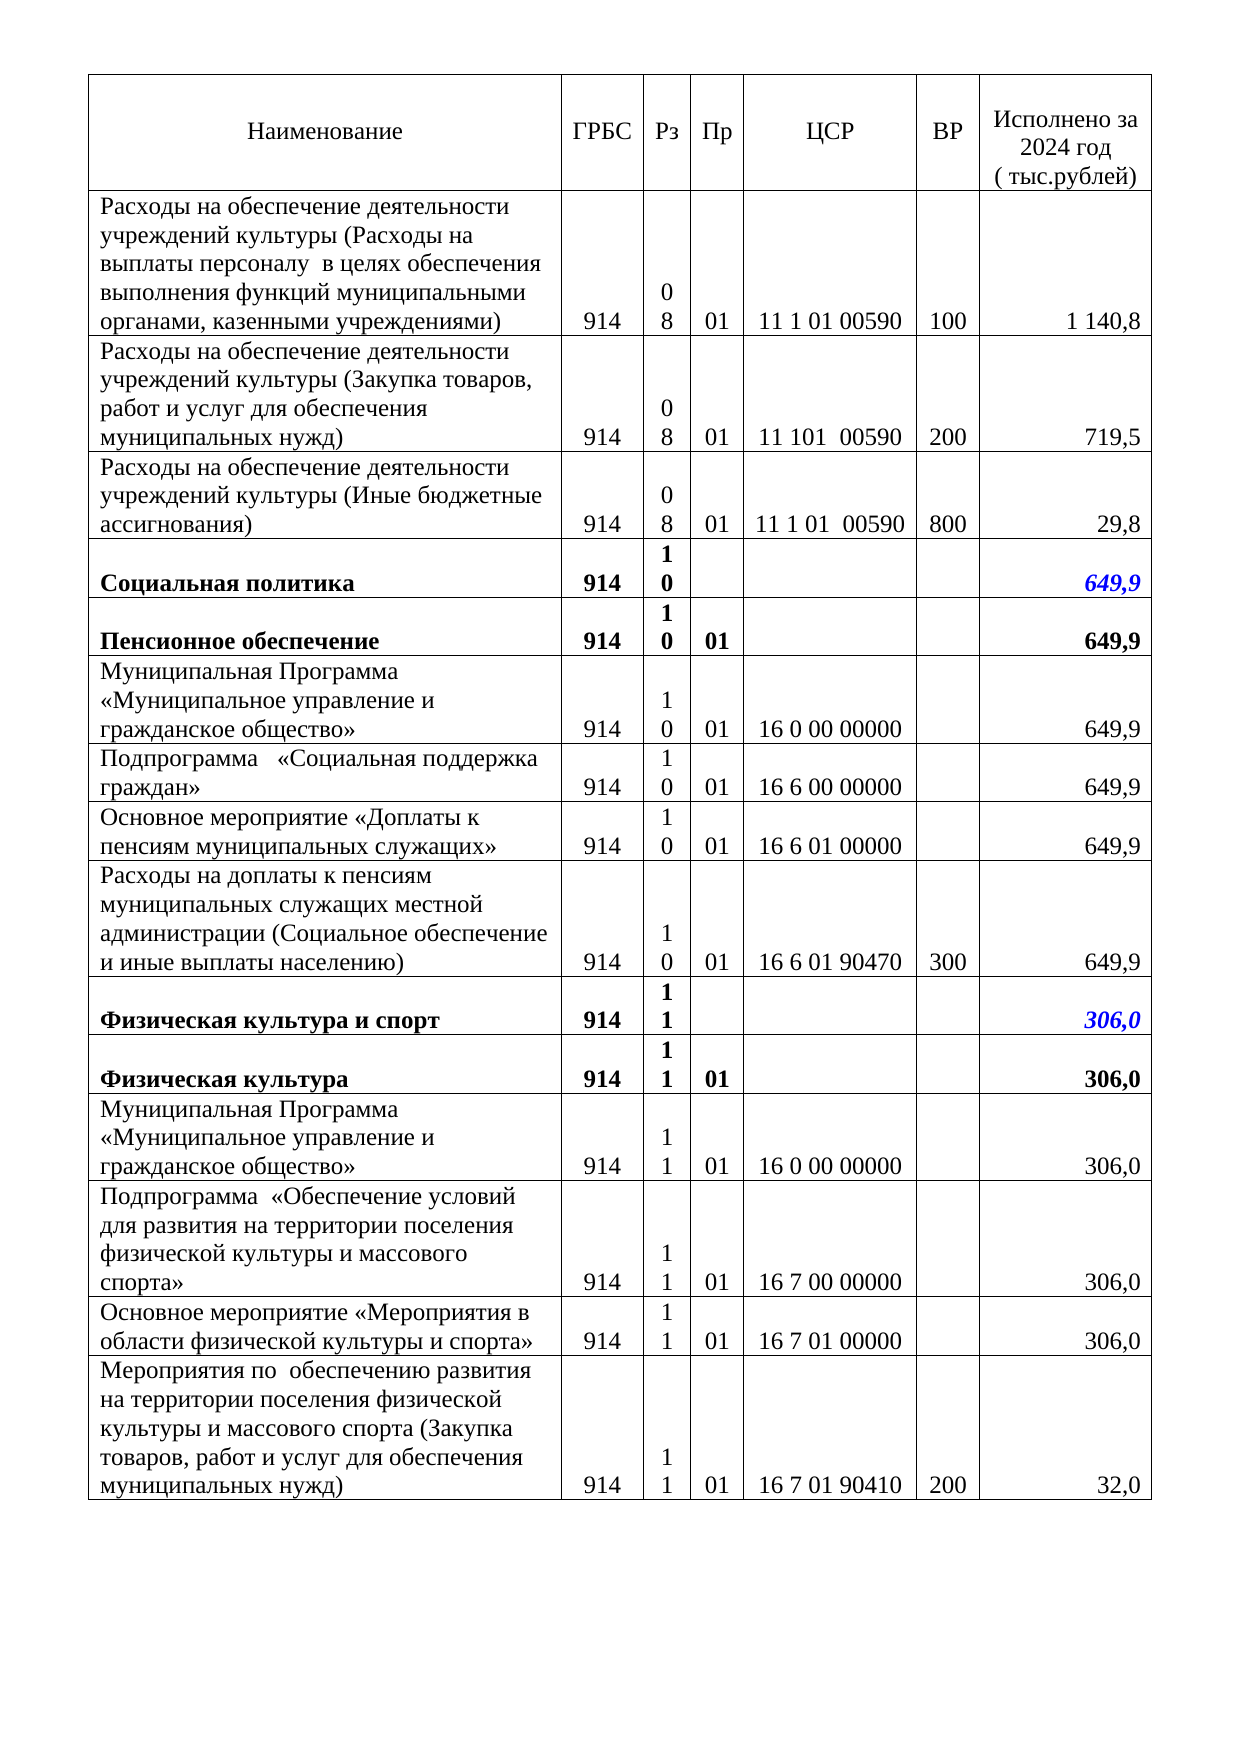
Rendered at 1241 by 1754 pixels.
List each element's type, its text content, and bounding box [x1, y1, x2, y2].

table_cell 01 [691, 452, 743, 538]
table_cell 10 [644, 861, 690, 976]
table_cell [691, 539, 743, 597]
table_cell 11 1 01 00590 [744, 452, 916, 538]
table_cell 800 [917, 452, 979, 538]
table_cell 1 140,8 [980, 191, 1151, 335]
table_cell 01 [691, 1181, 743, 1296]
table_header ЦСР [744, 75, 916, 190]
table_cell 914 [562, 191, 643, 335]
table_header Исполнено за 2024 год ( тыс.рублей) [980, 75, 1151, 190]
table_cell 914 [562, 861, 643, 976]
table_cell 01 [691, 861, 743, 976]
table_cell Мероприятия по обеспечению развития на территории поселения физической культуры и массового спорта (Закупка товаров, работ и услуг для обеспечения муниципальных нужд) [89, 1356, 561, 1499]
table_cell 16 7 00 00000 [744, 1181, 916, 1296]
table_cell 914 [562, 1297, 643, 1354]
table_cell 914 [562, 1181, 643, 1296]
table_cell [917, 1297, 979, 1354]
table_cell 01 [691, 1094, 743, 1180]
table_cell 16 7 01 00000 [744, 1297, 916, 1354]
table_cell [917, 802, 979, 859]
table_cell Подпрограмма «Обеспечение условий для развития на территории поселения физической культуры и массового спорта» [89, 1181, 561, 1296]
table_cell 649,9 [980, 598, 1151, 655]
table_cell [917, 598, 979, 655]
table_cell Основное мероприятие «Доплаты к пенсиям муниципальных служащих» [89, 802, 561, 859]
table_cell 11 [644, 1035, 690, 1093]
table_cell 10 [644, 539, 690, 597]
table_cell 11 101 00590 [744, 336, 916, 451]
table_cell 01 [691, 802, 743, 859]
table_cell 200 [917, 1356, 979, 1499]
table_cell [744, 977, 916, 1034]
table_cell 914 [562, 744, 643, 801]
table_cell 914 [562, 1035, 643, 1093]
table_header Пр [691, 75, 743, 190]
table_cell Муниципальная Программа «Муниципальное управление и гражданское общество» [89, 656, 561, 742]
table_cell [744, 1035, 916, 1093]
table_cell 914 [562, 598, 643, 655]
table_cell 914 [562, 1094, 643, 1180]
table_cell [744, 539, 916, 597]
table_cell 08 [644, 336, 690, 451]
table_cell 306,0 [980, 1094, 1151, 1180]
table_cell 649,9 [980, 656, 1151, 742]
table_cell 01 [691, 744, 743, 801]
table_cell 16 0 00 00000 [744, 656, 916, 742]
table_cell Подпрограмма «Социальная поддержка граждан» [89, 744, 561, 801]
table_cell 914 [562, 336, 643, 451]
table_cell 914 [562, 977, 643, 1034]
table_header Рз [644, 75, 690, 190]
table_cell 01 [691, 1297, 743, 1354]
table_cell 914 [562, 656, 643, 742]
table_header ВР [917, 75, 979, 190]
table_cell 08 [644, 452, 690, 538]
table_cell 306,0 [980, 1181, 1151, 1296]
table_cell 11 1 01 00590 [744, 191, 916, 335]
table_cell 01 [691, 1035, 743, 1093]
table_cell 10 [644, 744, 690, 801]
table_cell [917, 1181, 979, 1296]
table_cell 29,8 [980, 452, 1151, 538]
table_header ГРБС [562, 75, 643, 190]
table_cell 300 [917, 861, 979, 976]
table_cell 16 7 01 90410 [744, 1356, 916, 1499]
table_cell 08 [644, 191, 690, 335]
table_cell 200 [917, 336, 979, 451]
table_cell Расходы на обеспечение деятельности учреждений культуры (Закупка товаров, работ и услуг для обеспечения муниципальных нужд) [89, 336, 561, 451]
table_cell 914 [562, 539, 643, 597]
table_cell [917, 977, 979, 1034]
table_cell Муниципальная Программа «Муниципальное управление и гражданское общество» [89, 1094, 561, 1180]
table_cell Физическая культура [89, 1035, 561, 1093]
table_cell 10 [644, 802, 690, 859]
table_cell [744, 598, 916, 655]
table_cell 11 [644, 977, 690, 1034]
table_cell 649,9 [980, 744, 1151, 801]
table_cell [917, 744, 979, 801]
table_cell [917, 1094, 979, 1180]
table_cell 01 [691, 336, 743, 451]
table_cell 01 [691, 1356, 743, 1499]
table_cell 16 0 00 00000 [744, 1094, 916, 1180]
table_cell 16 6 00 00000 [744, 744, 916, 801]
table_cell 16 6 01 90470 [744, 861, 916, 976]
table_cell Расходы на доплаты к пенсиям муниципальных служащих местной администрации (Социальное обеспечение и иные выплаты населению) [89, 861, 561, 976]
table_cell [917, 1035, 979, 1093]
table_cell 914 [562, 452, 643, 538]
table_cell 10 [644, 656, 690, 742]
table_cell 01 [691, 191, 743, 335]
table_cell 914 [562, 1356, 643, 1499]
table_cell 306,0 [980, 1035, 1151, 1093]
table_cell 01 [691, 598, 743, 655]
table_cell Основное мероприятие «Мероприятия в области физической культуры и спорта» [89, 1297, 561, 1354]
table_cell 32,0 [980, 1356, 1151, 1499]
table_cell 649,9 [980, 539, 1151, 597]
table_cell Пенсионное обеспечение [89, 598, 561, 655]
table_cell [917, 656, 979, 742]
table_cell 11 [644, 1356, 690, 1499]
table_cell Расходы на обеспечение деятельности учреждений культуры (Расходы на выплаты персоналу в целях обеспечения выполнения функций муниципальными органами, казенными учреждениями) [89, 191, 561, 335]
table_cell 100 [917, 191, 979, 335]
table_cell 11 [644, 1181, 690, 1296]
table_cell [917, 539, 979, 597]
table_cell 01 [691, 656, 743, 742]
table_cell Физическая культура и спорт [89, 977, 561, 1034]
table_cell 10 [644, 598, 690, 655]
table_cell 306,0 [980, 977, 1151, 1034]
table_cell Социальная политика [89, 539, 561, 597]
table_cell 11 [644, 1297, 690, 1354]
table_cell 649,9 [980, 802, 1151, 859]
table_cell 914 [562, 802, 643, 859]
table_header Наименование [89, 75, 561, 190]
table_cell 16 6 01 00000 [744, 802, 916, 859]
table_cell 11 [644, 1094, 690, 1180]
table_cell 306,0 [980, 1297, 1151, 1354]
table_cell 649,9 [980, 861, 1151, 976]
table_cell Расходы на обеспечение деятельности учреждений культуры (Иные бюджетные ассигнования) [89, 452, 561, 538]
table_cell [691, 977, 743, 1034]
table_cell 719,5 [980, 336, 1151, 451]
